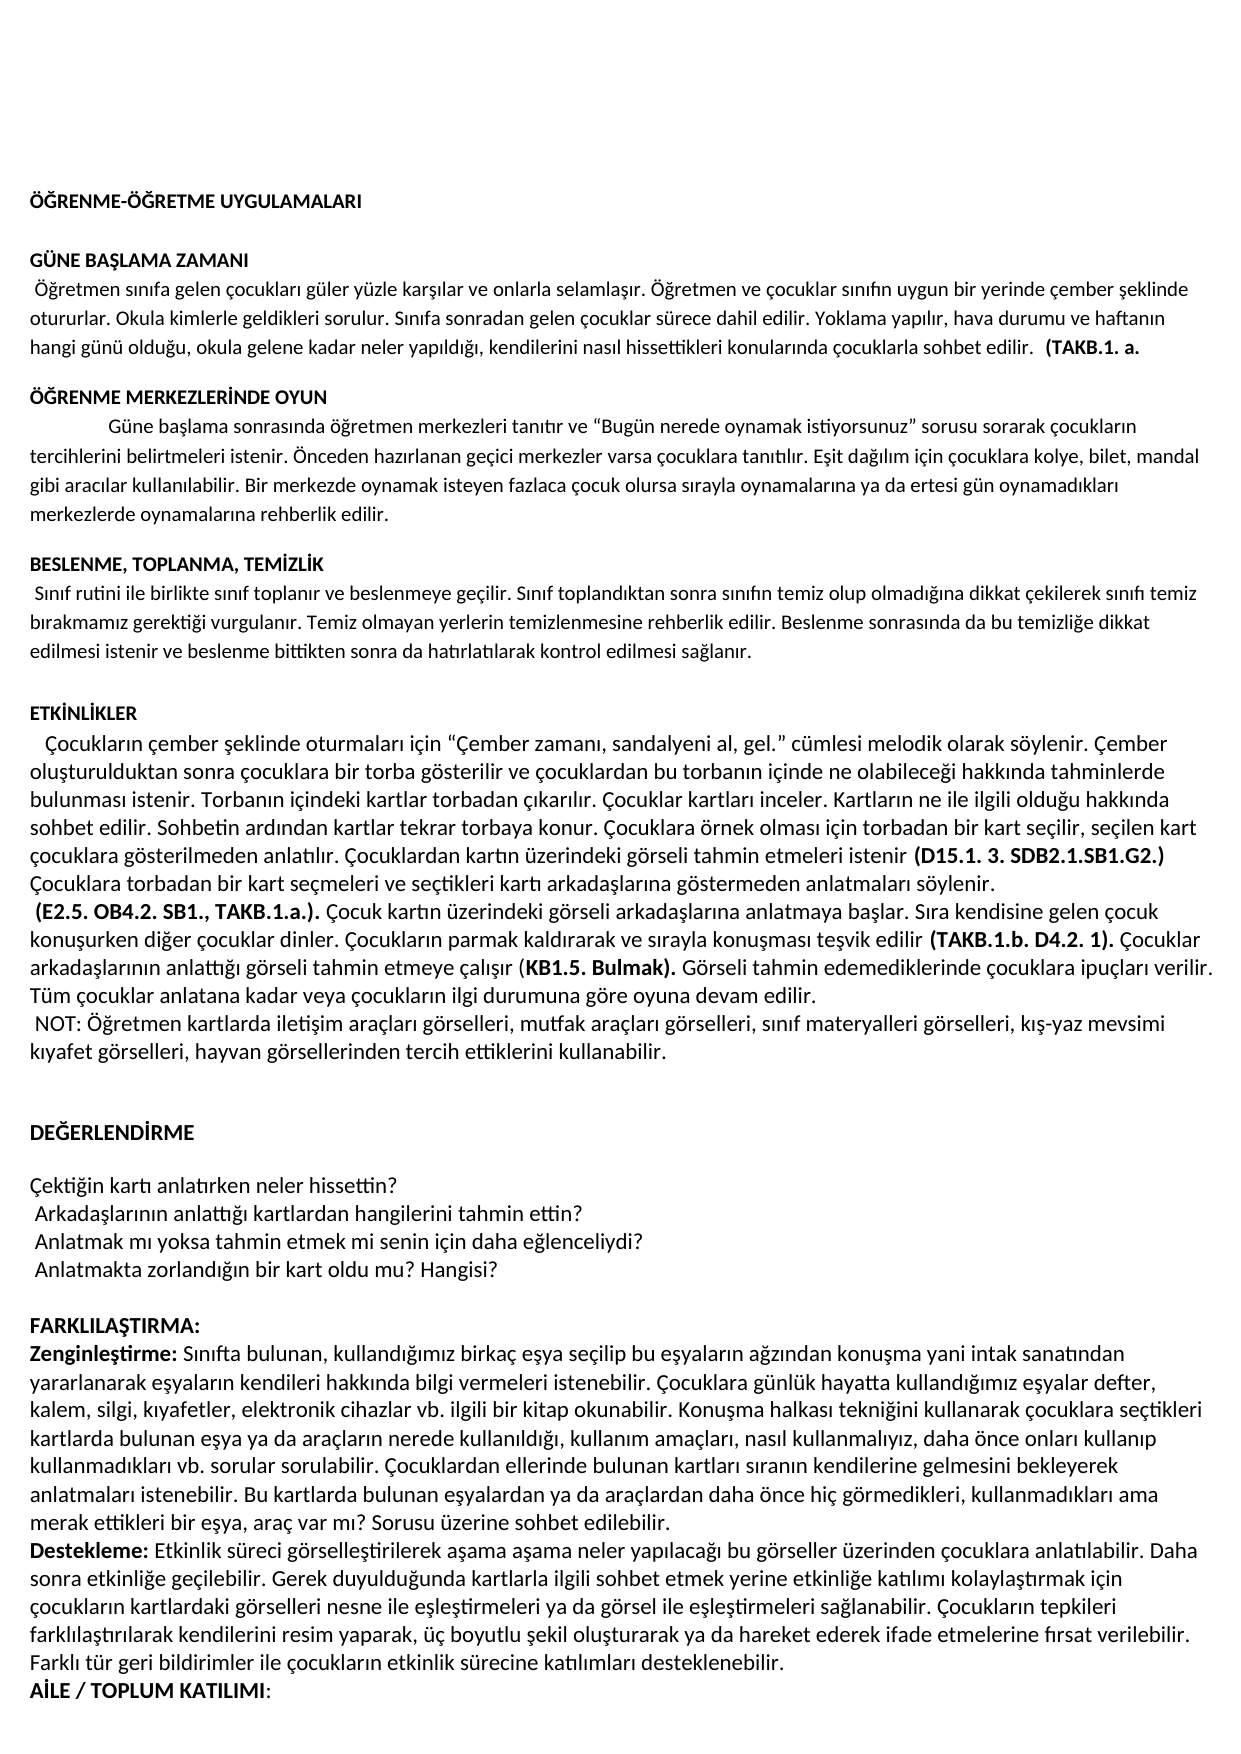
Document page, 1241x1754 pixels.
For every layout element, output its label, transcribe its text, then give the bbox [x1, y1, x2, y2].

text ÖĞRENME-ÖĞRETME UYGULAMALARI [29, 189, 1217, 214]
text Sınıf rutini ile birlikte sınıf toplanır ve beslenmeye geçilir. Sınıf toplandıktan sonra sınıfın temiz olup olmadığına dikkat çekilerek sınıfı temiz bırakmamız gerektiği vurgulanır. Temiz olmayan yerlerin temizlenmesine rehberlik edilir. Beslenme sonrasında da bu temizliğe dikkat edilmesi istenir ve beslenme bittikten sonra da hatırlatılarak kontrol edilmesi sağlanır. [29, 580, 1217, 664]
text ETKİNLİKLER [29, 700, 1217, 725]
text Anlatmak mı yoksa tahmin etmek mi senin için daha eğlenceliydi? [29, 1227, 1217, 1256]
text Destekleme: Etkinlik süreci görselleştirilerek aşama aşama neler yapılacağı bu görseller üzerinden çocuklara anlatılabilir. Daha sonra etkinliğe geçilebilir. Gerek duyulduğunda kartlarla ilgili sohbet etmek yerine etkinliğe katılımı kolaylaştırmak için çocukların kartlardaki görselleri nesne ile eşleştirmeleri ya da görsel ile eşleştirmeleri sağlanabilir. Çocukların tepkileri farklılaştırılarak kendilerini resim yaparak, üç boyutlu şekil oluşturarak ya da hareket ederek ifade etmelerine fırsat verilebilir. Farklı tür geri bildirimler ile çocukların etkinlik sürecine katılımları desteklenebilir. [29, 1536, 1217, 1676]
text ÖĞRENME MERKEZLERİNDE OYUN [29, 384, 1217, 410]
text BESLENME, TOPLANMA, TEMİZLİK [29, 551, 1217, 577]
text NOT: Öğretmen kartlarda iletişim araçları görselleri, mutfak araçları görselleri, sınıf materyalleri görselleri, kış-yaz mevsimi kıyafet görselleri, hayvan görsellerinden tercih ettiklerini kullanabilir. [29, 1009, 1217, 1065]
text Güne başlama sonrasında öğretmen merkezleri tanıtır ve “Bugün nerede oynamak istiyorsunuz” sorusu sorarak çocukların tercihlerini belirtmeleri istenir. Önceden hazırlanan geçici merkezler varsa çocuklara tanıtılır. Eşit dağılım için çocuklara kolye, bilet, mandal gibi aracılar kullanılabilir. Bir merkezde oynamak isteyen fazlaca çocuk olursa sırayla oynamalarına ya da ertesi gün oynamadıkları merkezlerde oynamalarına rehberlik edilir. [29, 414, 1217, 527]
text Anlatmakta zorlandığın bir kart oldu mu? Hangisi? [29, 1256, 1217, 1283]
text Çektiğin kartı anlatırken neler hissettin? [29, 1171, 1217, 1199]
text FARKLILAŞTIRMA: [29, 1312, 1217, 1339]
text DEĞERLENDİRME [29, 1118, 1217, 1146]
text Öğretmen sınıfa gelen çocukları güler yüzle karşılar ve onlarla selamlaşır. Öğretmen ve çocuklar sınıfın uygun bir yerinde çember şeklinde otururlar. Okula kimlerle geldikleri sorulur. Sınıfa sonradan gelen çocuklar sürece dahil edilir. Yoklama yapılır, hava durumu ve haftanın hangi günü olduğu, okula gelene kadar neler yapıldığı, kendilerini nasıl hissettikleri konularında çocuklarla sohbet edilir. (TAKB.1. a. [29, 276, 1217, 360]
text GÜNE BAŞLAMA ZAMANI [29, 247, 1217, 272]
text Zenginleştirme: Sınıfta bulunan, kullandığımız birkaç eşya seçilip bu eşyaların ağzından konuşma yani intak sanatından yararlanarak eşyaların kendileri hakkında bilgi vermeleri istenebilir. Çocuklara günlük hayatta kullandığımız eşyalar defter, kalem, silgi, kıyafetler, elektronik cihazlar vb. ilgili bir kitap okunabilir. Konuşma halkası tekniğini kullanarak çocuklara seçtikleri kartlarda bulunan eşya ya da araçların nerede kullanıldığı, kullanım amaçları, nasıl kullanmalıyız, daha önce onları kullanıp kullanmadıkları vb. sorular sorulabilir. Çocuklardan ellerinde bulunan kartları sıranın kendilerine gelmesini bekleyerek anlatmaları istenebilir. Bu kartlarda bulunan eşyalardan ya da araçlardan daha önce hiç görmedikleri, kullanmadıkları ama merak ettikleri bir eşya, araç var mı? Sorusu üzerine sohbet edilebilir. [29, 1339, 1217, 1536]
text Arkadaşlarının anlattığı kartlardan hangilerini tahmin ettin? [29, 1199, 1217, 1227]
text AİLE / TOPLUM KATILIMI: [29, 1676, 1217, 1704]
text (E2.5. OB4.2. SB1., TAKB.1.a.). Çocuk kartın üzerindeki görseli arkadaşlarına anlatmaya başlar. Sıra kendisine gelen çocuk konuşurken diğer çocuklar dinler. Çocukların parmak kaldırarak ve sırayla konuşması teşvik edilir (TAKB.1.b. D4.2. 1). Çocuklar arkadaşlarının anlattığı görseli tahmin etmeye çalışır (KB1.5. Bulmak). Görseli tahmin edemediklerinde çocuklara ipuçları verilir. Tüm çocuklar anlatana kadar veya çocukların ilgi durumuna göre oyuna devam edilir. [29, 897, 1217, 1009]
text Çocukların çember şeklinde oturmaları için “Çember zamanı, sandalyeni al, gel.” cümlesi melodik olarak söylenir. Çember oluşturulduktan sonra çocuklara bir torba gösterilir ve çocuklardan bu torbanın içinde ne olabileceği hakkında tahminlerde bulunması istenir. Torbanın içindeki kartlar torbadan çıkarılır. Çocuklar kartları inceler. Kartların ne ile ilgili olduğu hakkında sohbet edilir. Sohbetin ardından kartlar tekrar torbaya konur. Çocuklara örnek olması için torbadan bir kart seçilir, seçilen kart çocuklara gösterilmeden anlatılır. Çocuklardan kartın üzerindeki görseli tahmin etmeleri istenir (D15.1. 3. SDB2.1.SB1.G2.) Çocuklara torbadan bir kart seçmeleri ve seçtikleri kartı arkadaşlarına göstermeden anlatmaları söylenir. [29, 729, 1217, 897]
